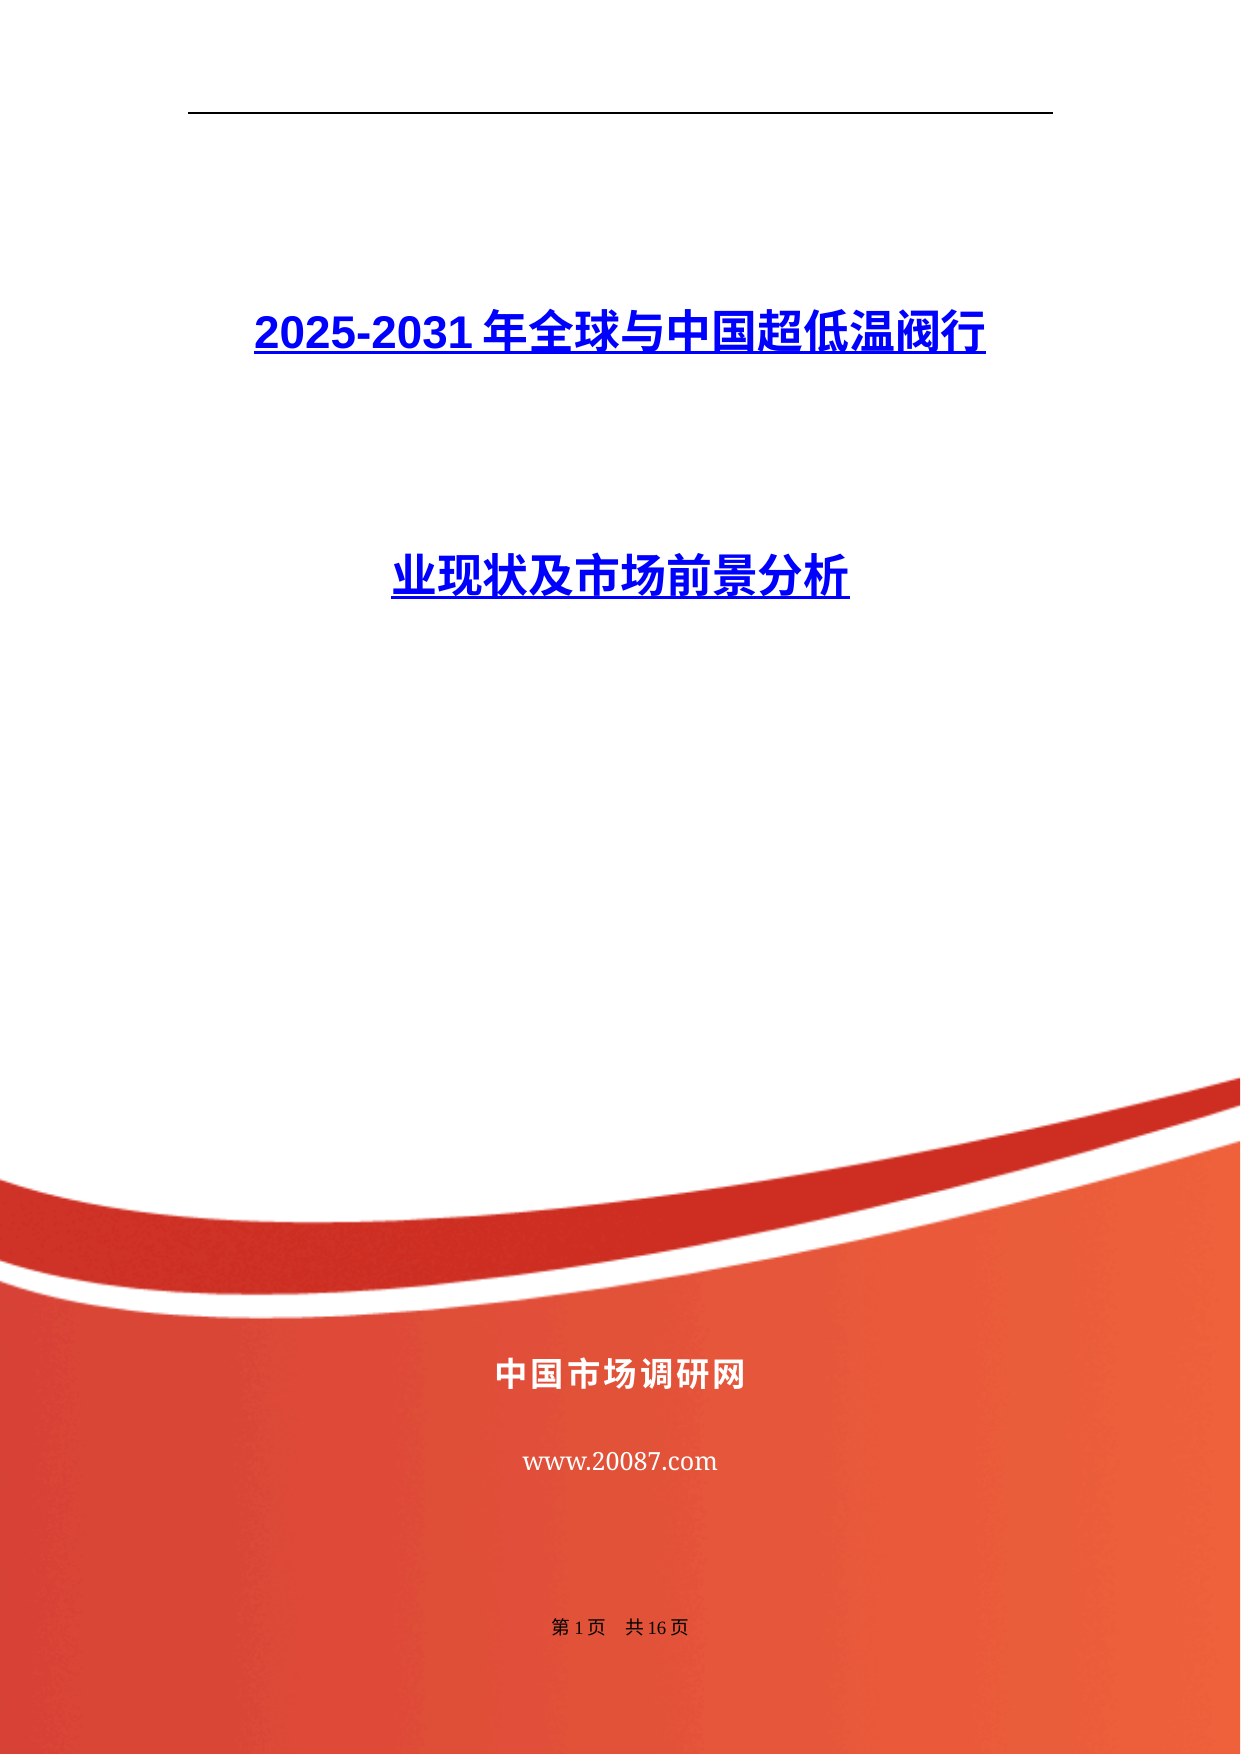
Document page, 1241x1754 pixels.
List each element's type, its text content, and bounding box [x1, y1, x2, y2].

picture [0, 1006, 1241, 1754]
subtitle 中国市场调研网 [187, 1339, 1053, 1404]
text www.20087.com [187, 1428, 1053, 1493]
table_header 2025-2031年全球与中国超低温阀行业现状及市场前景分析 [188, 207, 1053, 773]
